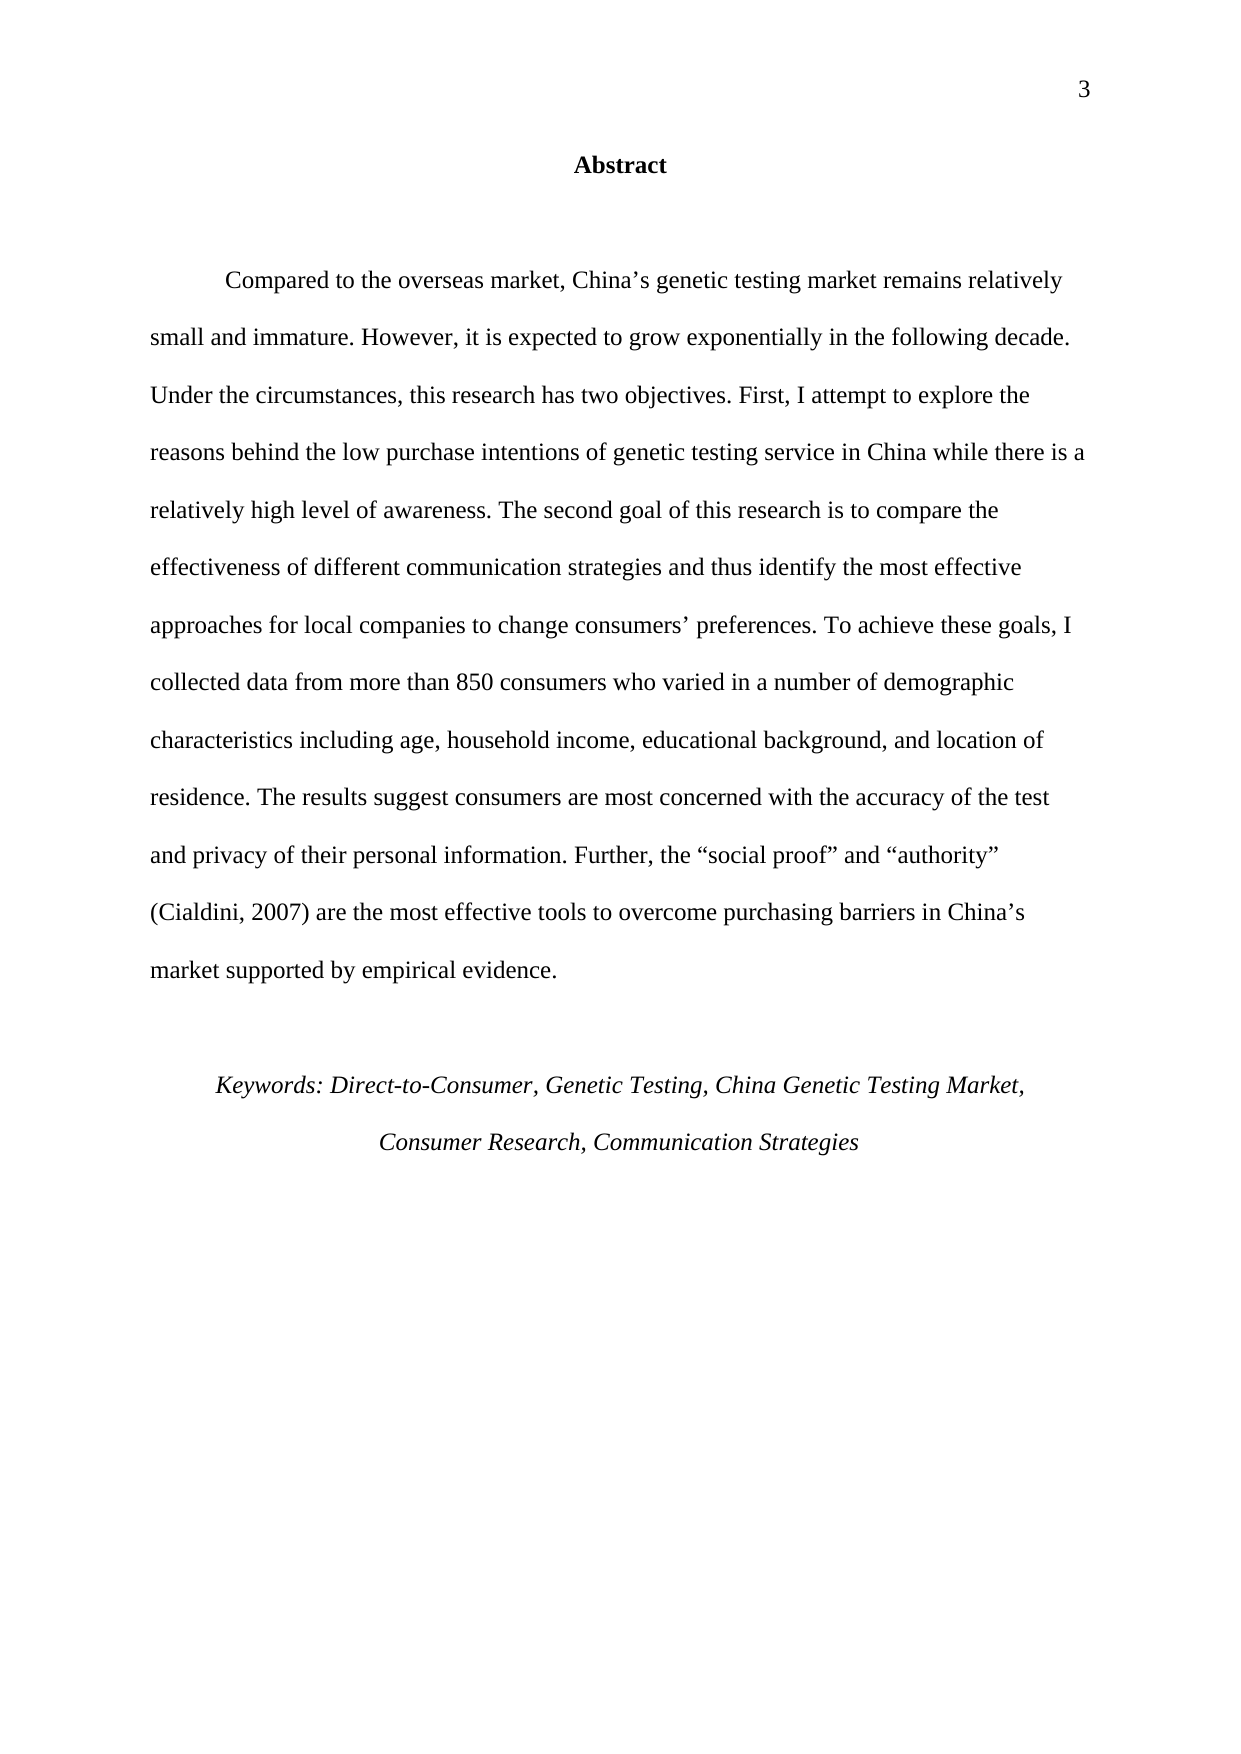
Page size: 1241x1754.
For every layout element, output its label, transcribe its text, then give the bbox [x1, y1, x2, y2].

subtitle Abstract [150, 150, 1090, 179]
text Consumer Research, Communication Strategies [150, 1127, 1090, 1156]
text Compared to the overseas market, China’s genetic testing market remains relatively small and immature. However, it is expected to grow exponentially in the following decade. Under the circumstances, this research has two objectives. First, I attempt to explore the reasons behind the low purchase intentions of genetic testing service in China while there is a relatively high level of awareness. The second goal of this research is to compare the effectiveness of different communication strategies and thus identify the most effective approaches for local companies to change consumers’ preferences. To achieve these goals, I collected data from more than 850 consumers who varied in a number of demographic characteristics including age, household income, educational background, and location of residence. The results suggest consumers are most concerned with the accuracy of the test and privacy of their personal information. Further, the “social proof” and “authority” (Cialdini, 2007) are the most effective tools to overcome purchasing barriers in China’s market supported by empirical evidence. [150, 265, 1090, 984]
text Keywords: Direct-to-Consumer, Genetic Testing, China Genetic Testing Market, [150, 1070, 1090, 1099]
